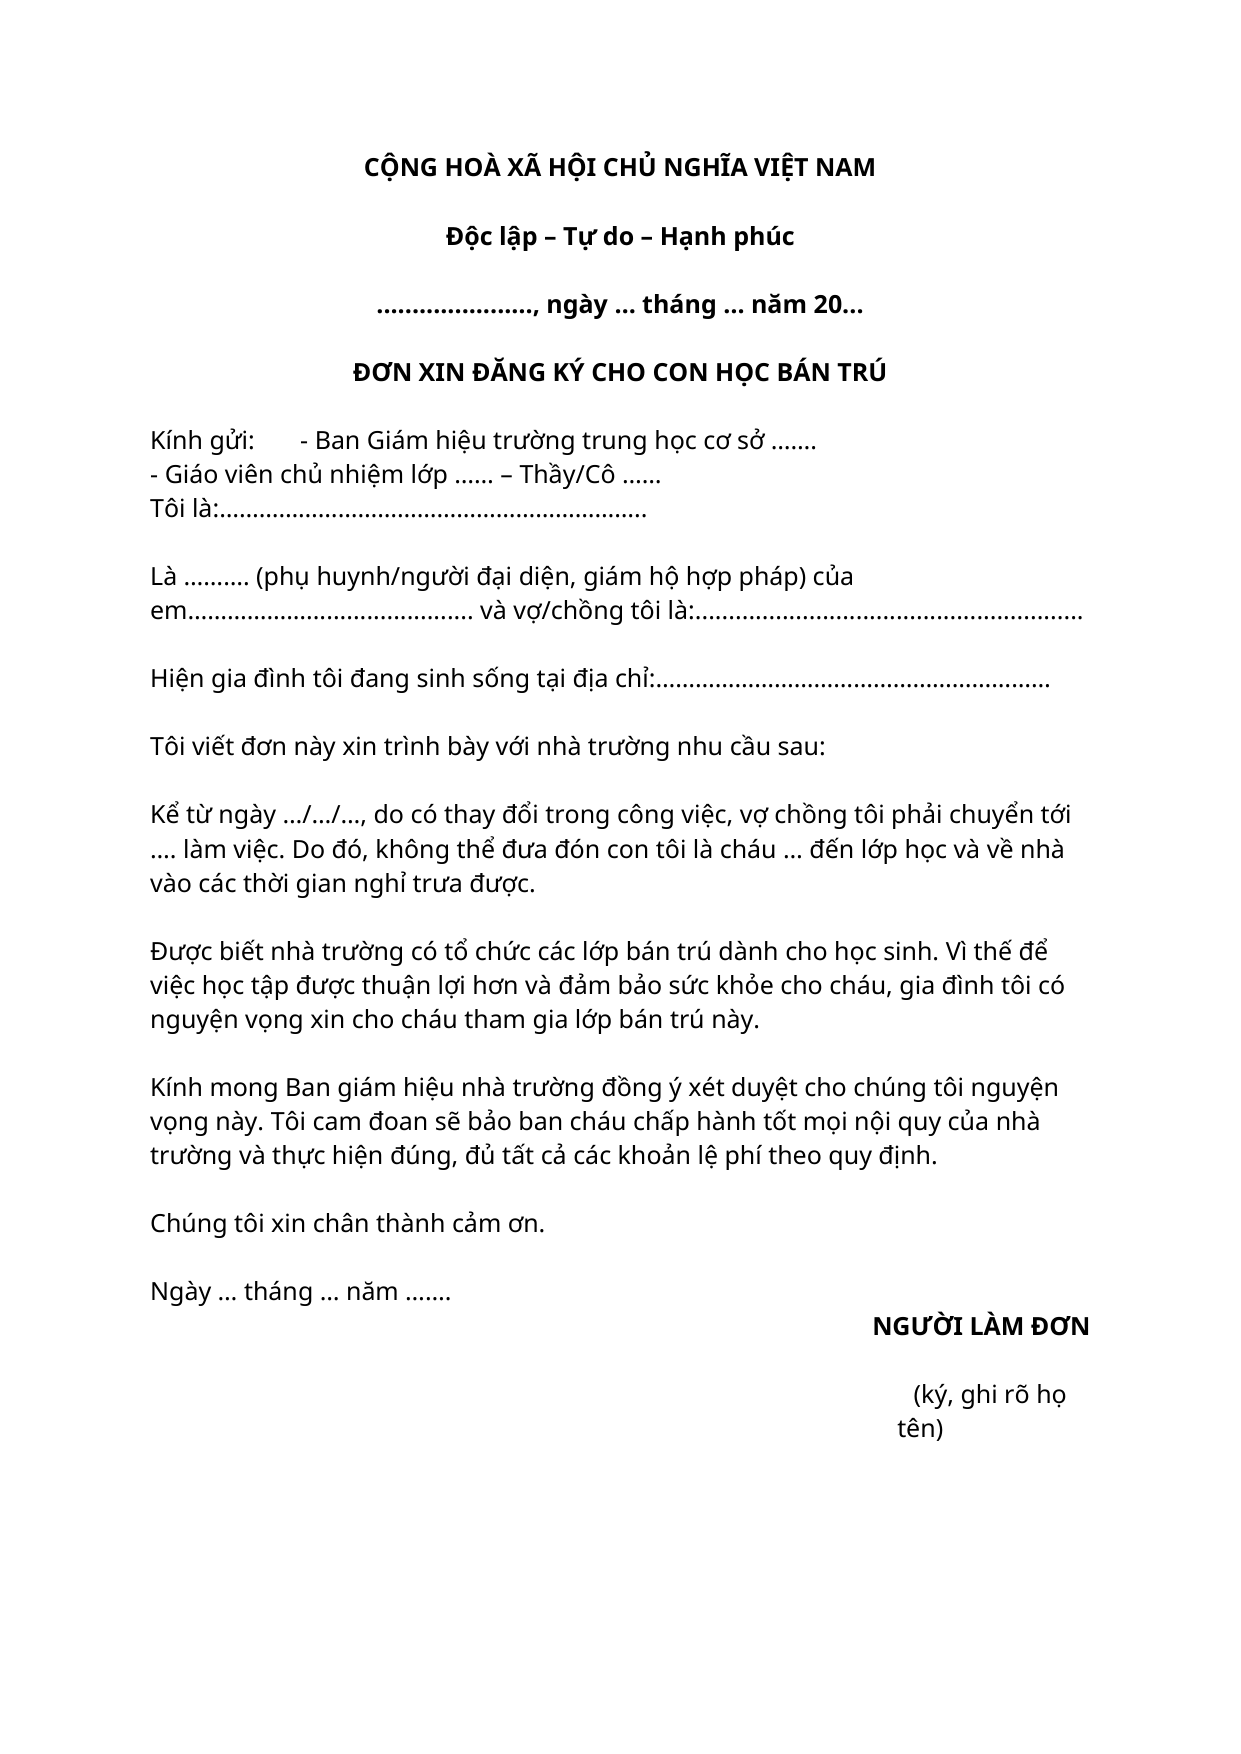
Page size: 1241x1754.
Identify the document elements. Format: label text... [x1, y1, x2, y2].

text Kính mong Ban giám hiệu nhà trường đồng ý xét duyệt cho chúng tôi nguyện vọng này. Tôi cam đoan sẽ bảo ban cháu chấp hành tốt mọi nội quy của nhà trường và thực hiện đúng, đủ tất cả các khoản lệ phí theo quy định. [150, 1070, 1090, 1172]
text ĐƠN XIN ĐĂNG KÝ CHO CON HỌC BÁN TRÚ [150, 354, 1090, 388]
text ...................…, ngày … tháng … năm 20... [150, 286, 1090, 320]
text Độc lập – Tự do – Hạnh phúc [150, 218, 1090, 252]
text - Giáo viên chủ nhiệm lớp …… – Thầy/Cô …… [150, 457, 1090, 491]
text NGƯỜI LÀM ĐƠN [150, 1308, 1090, 1342]
text Ngày … tháng … năm ……. [150, 1274, 1090, 1308]
text Kể từ ngày …/…/…, do có thay đổi trong công việc, vợ chồng tôi phải chuyển tới …. làm việc. Do đó, không thể đưa đón con tôi là cháu … đến lớp học và về nhà vào các thời gian nghỉ trưa được. [150, 797, 1090, 899]
text Được biết nhà trường có tổ chức các lớp bán trú dành cho học sinh. Vì thế để việc học tập được thuận lợi hơn và đảm bảo sức khỏe cho cháu, gia đình tôi có nguyện vọng xin cho cháu tham gia lớp bán trú này. [150, 933, 1090, 1036]
text Tôi viết đơn này xin trình bày với nhà trường nhu cầu sau: [150, 729, 1090, 763]
text Chúng tôi xin chân thành cảm ơn. [150, 1206, 1090, 1240]
text Tôi là:……………………………………………………….. [150, 491, 1090, 525]
text Hiện gia đình tôi đang sinh sống tại địa chỉ:…………………………………………………… [150, 661, 1090, 695]
text Kính gửi: - Ban Giám hiệu trường trung học cơ sở ……. [150, 422, 1090, 457]
text Là ………. (phụ huynh/người đại diện, giám hộ hợp pháp) của em………………......................... và vợ/chồng tôi là:.......................................................... [150, 559, 1090, 627]
text (ký, ghi rõ họ tên) [750, 1376, 1090, 1444]
text CỘNG HOÀ XÃ HỘI CHỦ NGHĨA VIỆT NAM [150, 150, 1090, 184]
